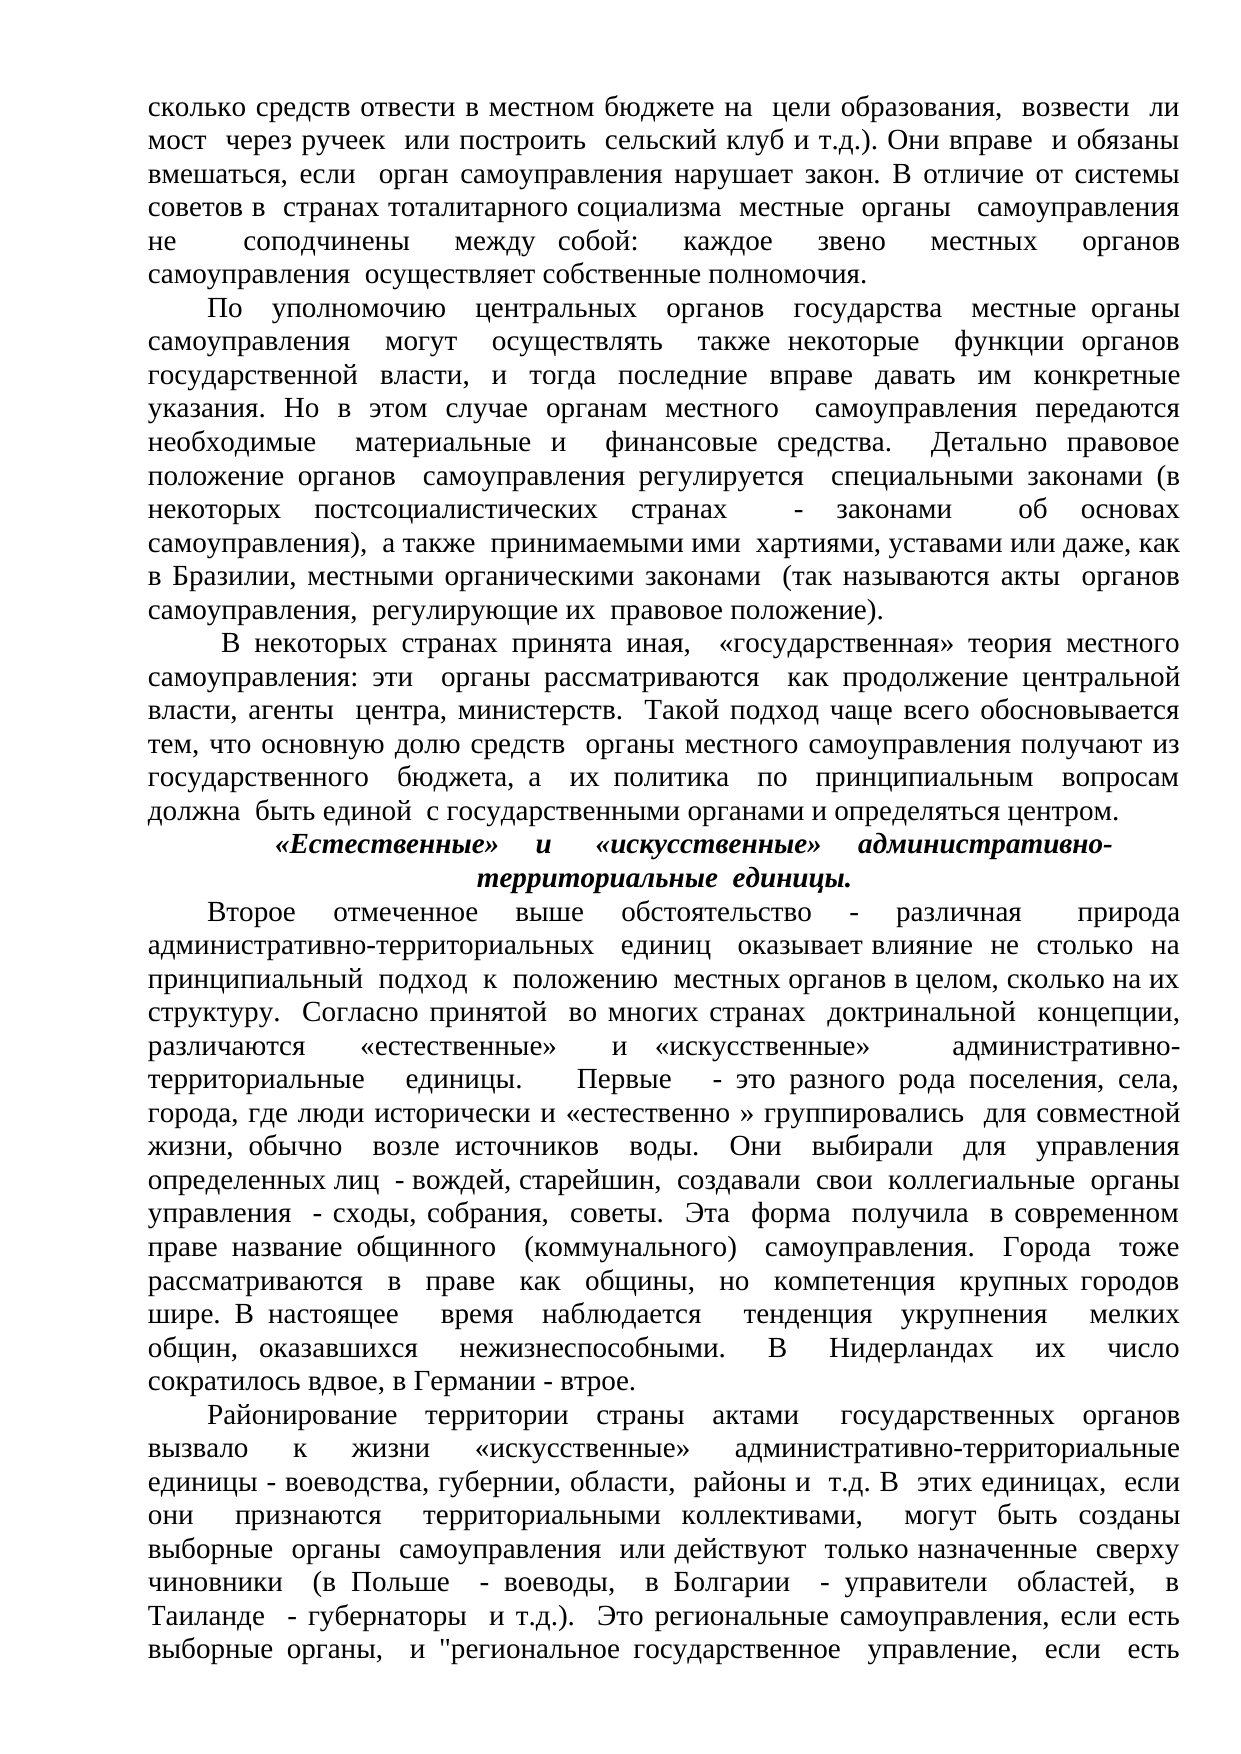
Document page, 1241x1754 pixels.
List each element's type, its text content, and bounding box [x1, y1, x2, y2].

text «Естественные» и «искусственные» административно-территориальные единицы. [148, 827, 1181, 894]
text В некоторых странах принята иная, «государственная» теория местного самоуправления: эти органы рассматриваются как продолжение центральной власти, агенты центра, министерств. Такой подход чаще всего обосновывается тем, что основную долю средств органы местного самоуправления получают из государственного бюджета, а их политика по принципиальным вопросам должна быть единой с государственными органами и определяться центром. [148, 625, 1181, 827]
text Второе отмеченное выше обстоятельство - различная природа административно-территориальных единиц оказывает влияние не столько на принципиальный подход к положению местных органов в целом, сколько на их структуру. Согласно принятой во многих странах доктринальной концепции, различаются «естественные» и «искусственные» административно-территориальные единицы. Первые - это разного рода поселения, села, города, где люди исторически и «естественно » группировались для совместной жизни, обычно возле источников воды. Они выбирали для управления определенных лиц - вождей, старейшин, создавали свои коллегиальные органы управления - сходы, собрания, советы. Эта форма получила в современном праве название общинного (коммунального) самоуправления. Города тоже рассматриваются в праве как общины, но компетенция крупных городов шире. В настоящее время наблюдается тенденция укрупнения мелких общин, оказавшихся нежизнеспособными. В Нидерландах их число сократилось вдвое, в Германии - втрое. [148, 894, 1181, 1397]
text По уполномочию центральных органов государства местные органы самоуправления могут осуществлять также некоторые функции органов государственной власти, и тогда последние вправе давать им конкретные указания. Но в этом случае органам местного самоуправления передаются необходимые материальные и финансовые средства. Детально правовое положение органов самоуправления регулируется специальными законами (в некоторых постсоциалистических странах - законами об основах самоуправления), а также принимаемыми ими хартиями, уставами или даже, как в Бразилии, местными органическими законами (так называются акты органов самоуправления, регулирующие их правовое положение). [148, 290, 1181, 625]
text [148, 1397, 1181, 1665]
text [148, 89, 1181, 290]
